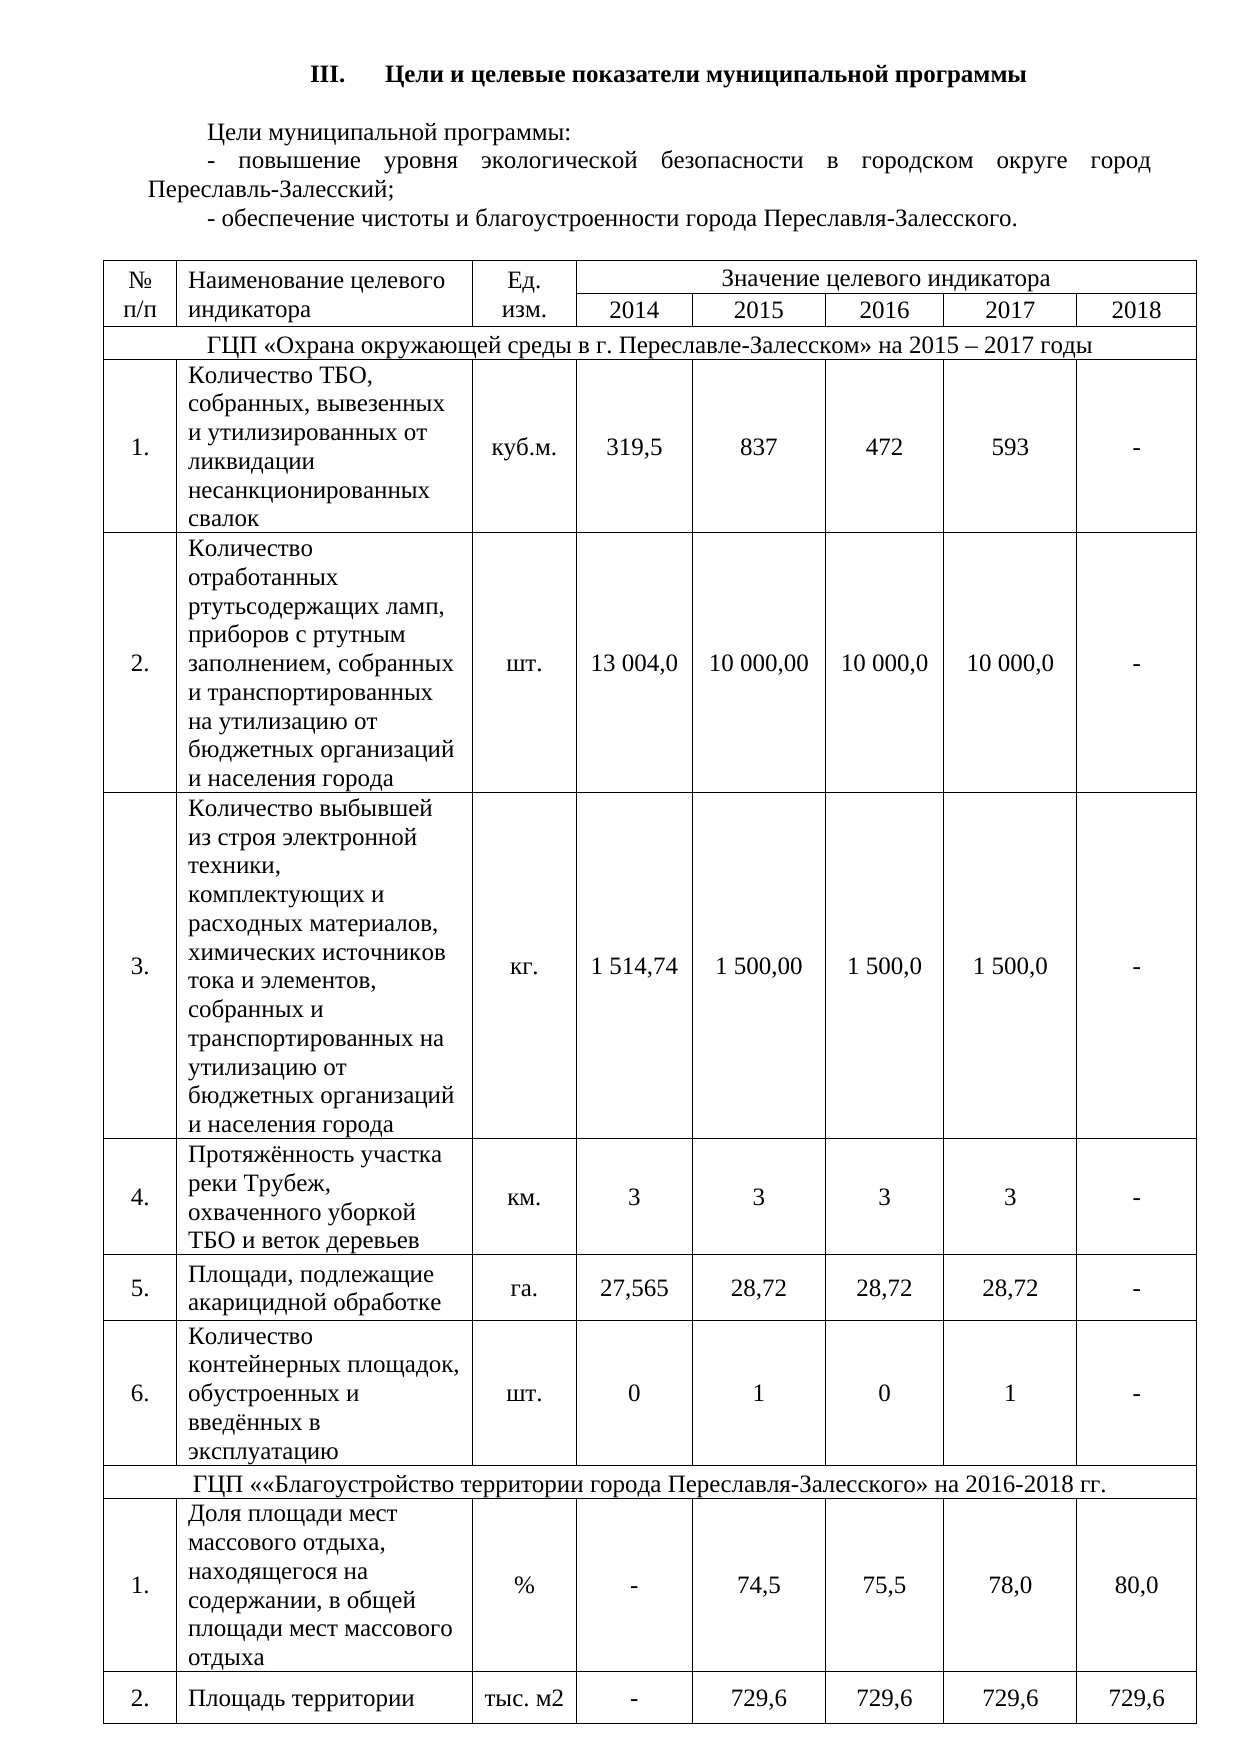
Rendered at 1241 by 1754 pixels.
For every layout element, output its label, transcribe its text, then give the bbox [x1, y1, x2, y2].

table_cell 2. [104, 1672, 176, 1723]
table_cell га. [473, 1255, 576, 1320]
text - повышение уровня экологической безопасности в городском округе город Переславль-Залесский; [148, 145, 1152, 203]
table_cell Протяжённость участка реки Трубеж, охваченного уборкой ТБО и веток деревьев [177, 1139, 472, 1254]
table_cell 2017 [944, 294, 1076, 326]
table_cell 80,0 [1077, 1499, 1196, 1671]
table_cell 2018 [1077, 294, 1196, 326]
table_cell 1. [104, 1499, 176, 1671]
table_cell Доля площади мест массового отдыха, находящегося на содержании, в общей площади мест массового отдыха [177, 1499, 472, 1671]
table_cell 1. [104, 360, 176, 532]
table_cell шт. [473, 533, 576, 792]
text - обеспечение чистоты и благоустроенности города Переславля-Залесского. [148, 203, 1152, 232]
table_cell 2. [104, 533, 176, 792]
table_header № п/п [104, 261, 176, 326]
table_cell 78,0 [944, 1499, 1076, 1671]
table_cell 0 [577, 1321, 692, 1464]
table_cell кг. [473, 793, 576, 1138]
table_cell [177, 1672, 472, 1723]
table_cell 1 500,00 [693, 793, 825, 1138]
table_cell 3 [826, 1139, 943, 1254]
table_cell км. [473, 1139, 576, 1254]
table_cell тыс. м2 [473, 1672, 576, 1723]
table_cell 729,6 [826, 1672, 943, 1723]
table_cell - [1077, 360, 1196, 532]
table_cell 3 [577, 1139, 692, 1254]
table_cell шт. [473, 1321, 576, 1464]
table_cell 10 000,0 [826, 533, 943, 792]
table_cell 4. [104, 1139, 176, 1254]
table_cell 1 514,74 [577, 793, 692, 1138]
table_header Значение целевого индикатора [577, 261, 1196, 293]
table_cell 729,6 [693, 1672, 825, 1723]
table_cell - [1077, 1321, 1196, 1464]
table_cell - [1077, 1255, 1196, 1320]
text Цели муниципальной программы: [148, 117, 1152, 145]
table_cell 319,5 [577, 360, 692, 532]
list Цели и целевые показатели муниципальной программы [185, 59, 1152, 88]
table_cell - [577, 1672, 692, 1723]
table_cell - [1077, 533, 1196, 792]
table_cell 74,5 [693, 1499, 825, 1671]
table_cell 3. [104, 793, 176, 1138]
table_cell 3 [693, 1139, 825, 1254]
table_cell 10 000,00 [693, 533, 825, 792]
table_cell 6. [104, 1321, 176, 1464]
table_cell 28,72 [826, 1255, 943, 1320]
table_cell 472 [826, 360, 943, 532]
table_cell 1 [944, 1321, 1076, 1464]
table_cell 27,565 [577, 1255, 692, 1320]
table_cell % [473, 1499, 576, 1671]
table_cell 28,72 [944, 1255, 1076, 1320]
table_cell - [577, 1499, 692, 1671]
table_cell 2015 [693, 294, 825, 326]
table_cell 729,6 [1077, 1672, 1196, 1723]
table_cell 28,72 [693, 1255, 825, 1320]
table_cell Количество отработанных ртутьсодержащих ламп, приборов с ртутным заполнением, собранных и транспортированных на утилизацию от бюджетных организаций и населения города [177, 533, 472, 792]
table_cell - [1077, 1139, 1196, 1254]
table_cell 2014 [577, 294, 692, 326]
table_cell 3 [944, 1139, 1076, 1254]
table_cell Количество контейнерных площадок, обустроенных и введённых в эксплуатацию [177, 1321, 472, 1464]
table_cell 837 [693, 360, 825, 532]
table_cell Количество ТБО, собранных, вывезенных и утилизированных от ликвидации несанкционированных свалок [177, 360, 472, 532]
table_header Ед. изм. [473, 261, 576, 326]
table_cell 593 [944, 360, 1076, 532]
table_cell 10 000,0 [944, 533, 1076, 792]
table_cell 13 004,0 [577, 533, 692, 792]
table_cell 729,6 [944, 1672, 1076, 1723]
table_cell ГЦП ««Благоустройство территории города Переславля-Залесского» на 2016-2018 гг. [104, 1466, 1196, 1497]
table_cell 2016 [826, 294, 943, 326]
table_cell Количество выбывшей из строя электронной техники, комплектующих и расходных материалов, химических источников тока и элементов, собранных и транспортированных на утилизацию от бюджетных организаций и населения города [177, 793, 472, 1138]
table_cell 5. [104, 1255, 176, 1320]
table_cell 0 [826, 1321, 943, 1464]
table_cell 1 [693, 1321, 825, 1464]
table_cell 1 500,0 [826, 793, 943, 1138]
table_cell Площади, подлежащие акарицидной обработке [177, 1255, 472, 1320]
table_cell куб.м. [473, 360, 576, 532]
table_cell ГЦП «Охрана окружающей среды в г. Переславле-Залесском» на 2015 – 2017 годы [104, 327, 1196, 359]
table_cell 1 500,0 [944, 793, 1076, 1138]
table_cell - [1077, 793, 1196, 1138]
table_cell 75,5 [826, 1499, 943, 1671]
table_header Наименование целевого индикатора [177, 261, 472, 326]
